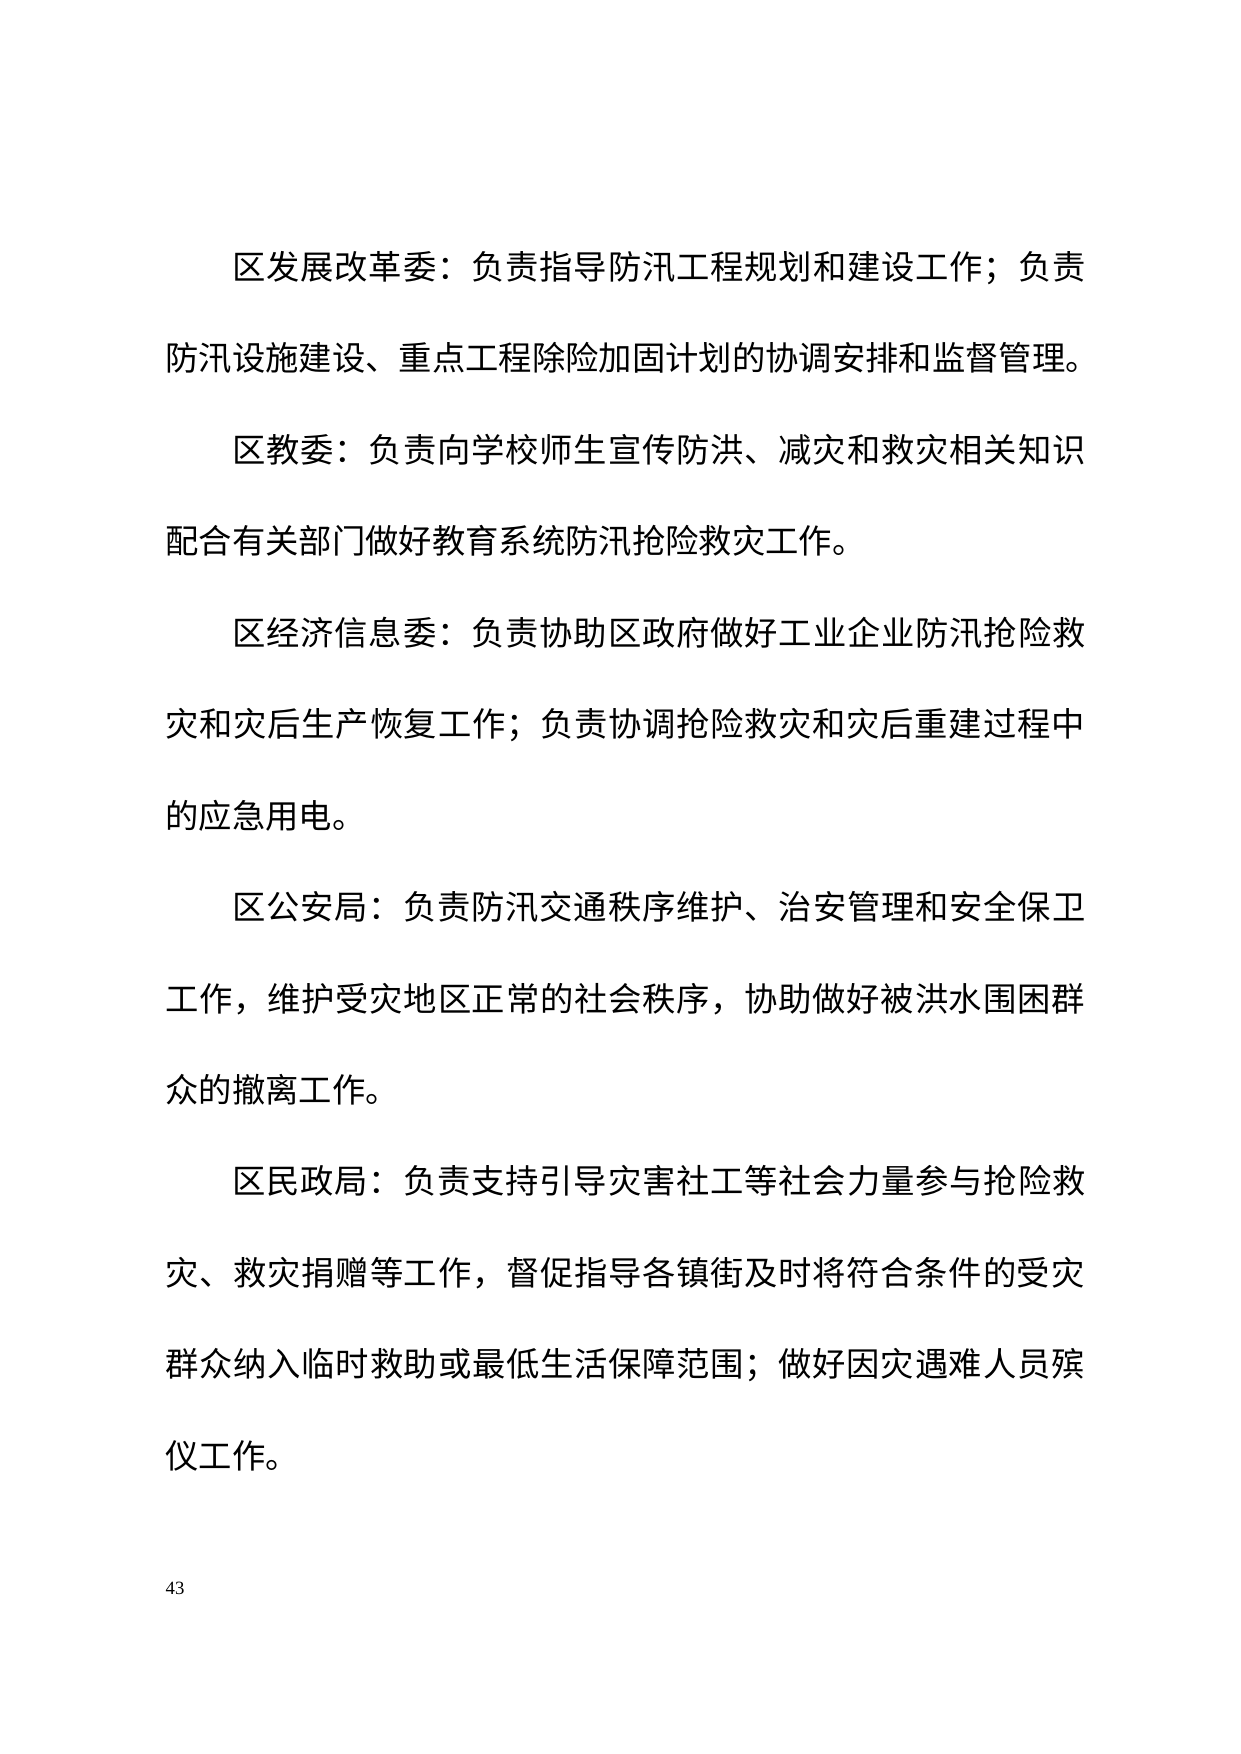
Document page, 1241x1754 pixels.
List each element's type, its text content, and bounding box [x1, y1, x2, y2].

text 区教委：负责向学校师生宣传防洪、减灾和救灾相关知识；配合有关部门做好教育系统防汛抢险救灾工作。 [165, 402, 1087, 585]
text 区民政局：负责支持引导灾害社工等社会力量参与抢险救灾、救灾捐赠等工作，督促指导各镇街及时将符合条件的受灾群众纳入临时救助或最低生活保障范围；做好因灾遇难人员殡仪工作。 [165, 1134, 1087, 1499]
text 区发展改革委：负责指导防汛工程规划和建设工作；负责防汛设施建设、重点工程除险加固计划的协调安排和监督管理。 [165, 219, 1087, 402]
text 区公安局：负责防汛交通秩序维护、治安管理和安全保卫工作，维护受灾地区正常的社会秩序，协助做好被洪水围困群众的撤离工作。 [165, 859, 1087, 1134]
text 区经济信息委：负责协助区政府做好工业企业防汛抢险救灾和灾后生产恢复工作；负责协调抢险救灾和灾后重建过程中的应急用电。 [165, 585, 1087, 859]
